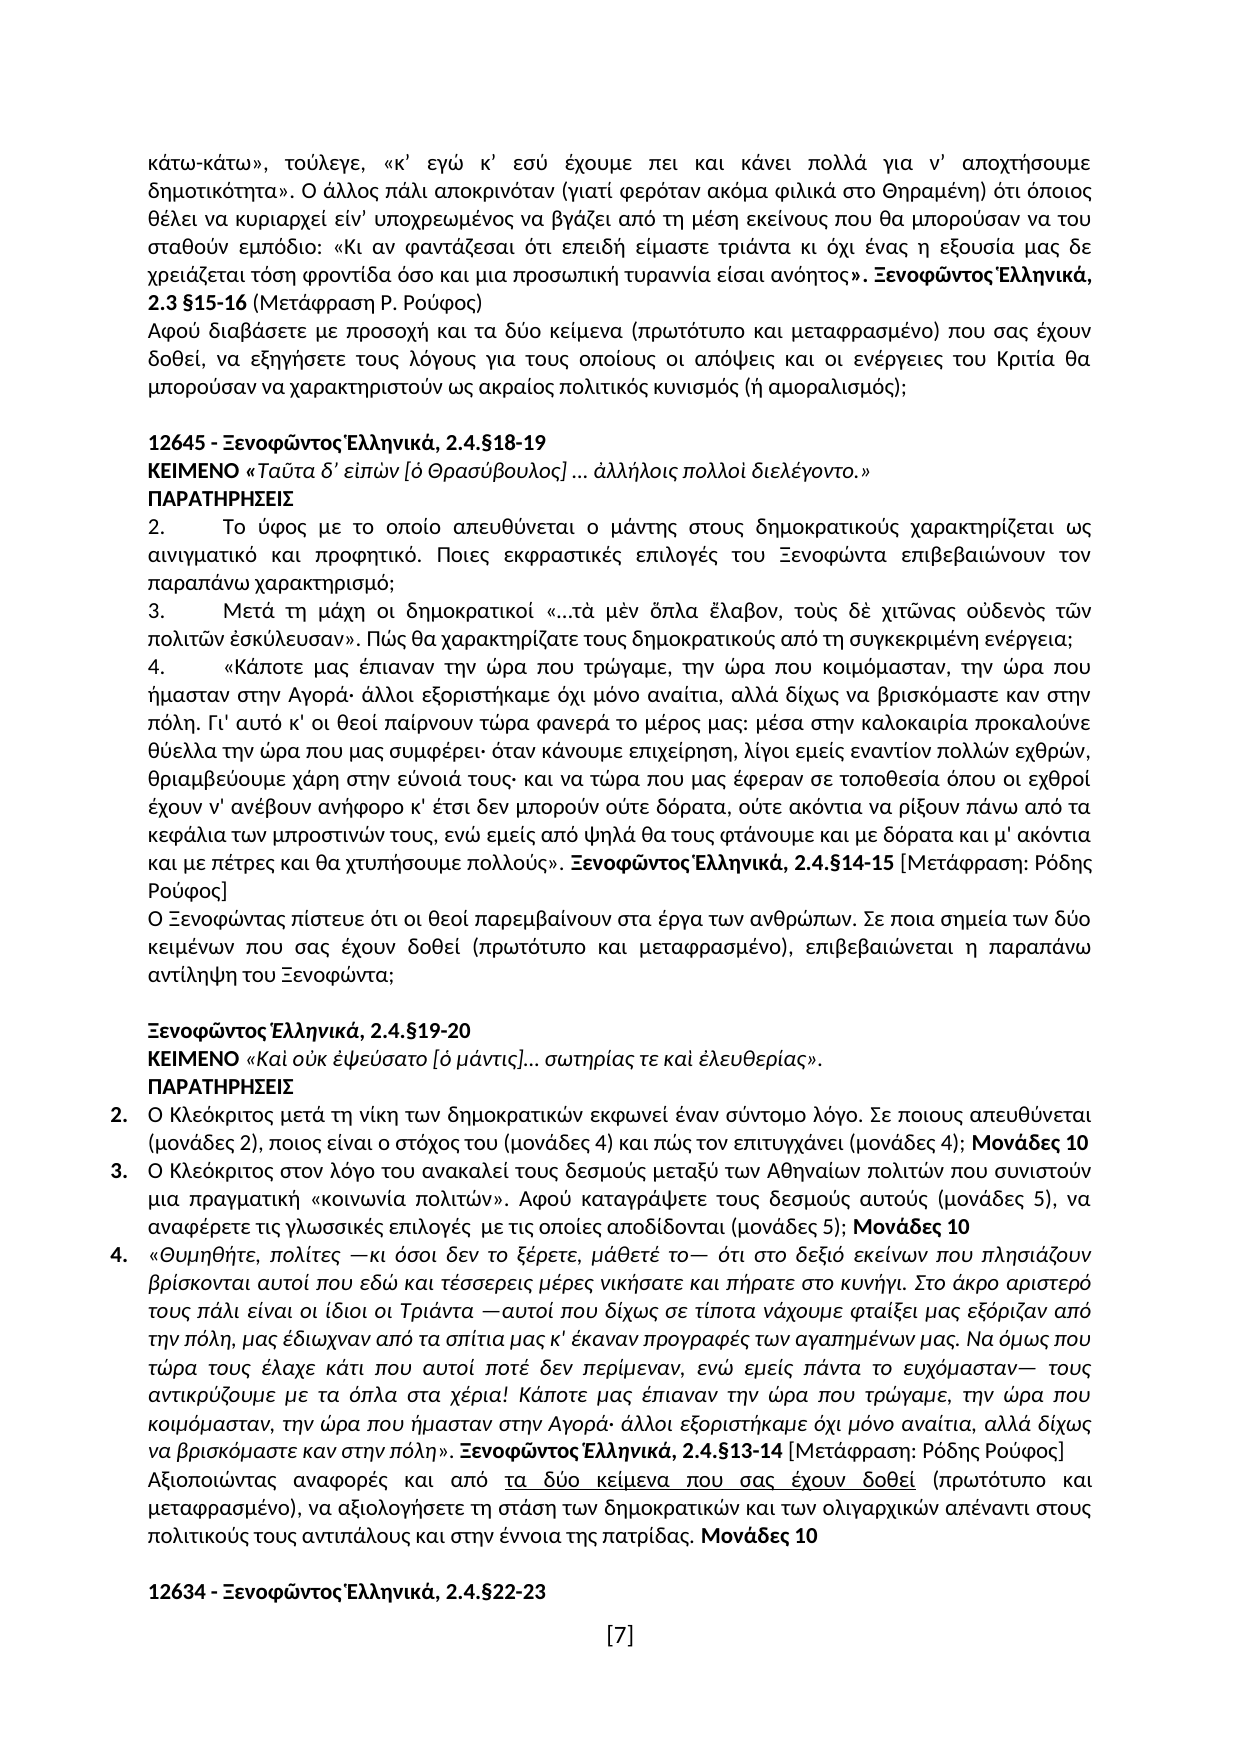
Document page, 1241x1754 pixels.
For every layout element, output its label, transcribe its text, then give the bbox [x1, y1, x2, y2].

text 4. «Κάποτε μας έπιαναν την ώρα που τρώγαμε, την ώρα που κοιμόμασταν, την ώρα που ήμασταν στην Αγορά· άλλοι εξοριστήκαμε όχι μόνο αναίτια, αλλά δίχως να βρισκόμαστε καν στην πόλη. Γι' αυτό κ' οι θεοί παίρνουν τώρα φανερά το μέρος μας: μέσα στην καλοκαιρία προκαλούνε θύελλα την ώρα που μας συμφέρει· όταν κάνουμε επιχείρηση, λίγοι εμείς εναντίον πολλών εχθρών, θριαμβεύουμε χάρη στην εύνοιά τους· και να τώρα που μας έφεραν σε τοποθεσία όπου οι εχθροί έχουν ν' ανέβουν ανήφορο κ' έτσι δεν μπορούν ούτε δόρατα, ούτε ακόντια να ρίξουν πάνω από τα κεφάλια των μπροστινών τους, ενώ εμείς από ψηλά θα τους φτάνουμε και με δόρατα και μ' ακόντια και με πέτρες και θα χτυπήσουμε πολλούς». Ξενοφῶντος Ἑλληνικά, 2.4.§14-15 [Μετάφραση: Ρόδης Ρούφος] [148, 652, 1092, 904]
text Αξιοποιώντας αναφορές και από τα δύο κείμενα που σας έχουν δοθεί (πρωτότυπο και μεταφρασμένο), να αξιολογήσετε τη στάση των δημοκρατικών και των ολιγαρχικών απέναντι στους πολιτικούς τους αντιπάλους και στην έννοια της πατρίδας. Μονάδες 10 [148, 1465, 1092, 1549]
list «Θυμηθήτε, πολίτες —κι όσοι δεν το ξέρετε, μάθετέ το— ότι στο δεξιό εκείνων που πλησιάζουν βρίσκονται αυτοί που εδώ και τέσσερεις μέρες νικήσατε και πήρατε στο κυνήγι. Στο άκρο αριστερό τους πάλι είναι οι ίδιοι οι Τριάντα —αυτοί που δίχως σε τίποτα νάχουμε φταίξει μας εξόριζαν από την πόλη, μας έδιωχναν από τα σπίτια μας κ' έκαναν προγραφές των αγαπημένων μας. Να όμως που τώρα τους έλαχε κάτι που αυτοί ποτέ δεν περίμεναν, ενώ εμείς πάντα το ευχόμασταν— τους αντικρύζουμε με τα όπλα στα χέρια! Κάποτε μας έπιαναν την ώρα που τρώγαμε, την ώρα που κοιμόμασταν, την ώρα που ήμασταν στην Αγορά· άλλοι εξοριστήκαμε όχι μόνο αναίτια, αλλά δίχως να βρισκόμαστε καν στην πόλη». Ξενοφῶντος Ἑλληνικά, 2.4.§13-14 [Μετάφραση: Ρόδης Ρούφος] [110, 1241, 1092, 1465]
list Ο Κλεόκριτος στον λόγο του ανακαλεί τους δεσμούς μεταξύ των Αθηναίων πολιτών που συνιστούν μια πραγματική «κοινωνία πολιτών». Αφού καταγράψετε τους δεσμούς αυτούς (μονάδες 5), να αναφέρετε τις γλωσσικές επιλογές με τις οποίες αποδίδονται (μονάδες 5); Μονάδες 10 [110, 1156, 1092, 1241]
text 12634 - Ξενοφῶντος Ἑλληνικά, 2.4.§22-23 [148, 1577, 1092, 1605]
text Ξενοφῶντος Ἑλληνικά, 2.4.§19-20 [148, 1016, 1092, 1044]
text ΠΑΡΑΤΗΡΗΣΕΙΣ [148, 484, 1092, 512]
text ΚΕΙΜΕΝΟ «Καὶ οὐκ ἐψεύσατο [ὁ μάντις]… σωτηρίας τε καὶ ἐλευθερίας». [148, 1044, 1092, 1072]
text 12645 - Ξενοφῶντος Ἑλληνικά, 2.4.§18-19 [148, 428, 1092, 456]
text 2. Το ύφος με το οποίο απευθύνεται ο μάντης στους δημοκρατικούς χαρακτηρίζεται ως αινιγματικό και προφητικό. Ποιες εκφραστικές επιλογές του Ξενοφώντα επιβεβαιώνουν τον παραπάνω χαρακτηρισμό; [148, 512, 1092, 596]
text 3. Μετά τη μάχη οι δημοκρατικοί «…τὰ μὲν ὅπλα ἔλαβον, τοὺς δὲ χιτῶνας οὐδενὸς τῶν πολιτῶν ἐσκύλευσαν». Πώς θα χαρακτηρίζατε τους δημοκρατικούς από τη συγκεκριμένη ενέργεια; [148, 596, 1092, 652]
list Ο Κλεόκριτος μετά τη νίκη των δημοκρατικών εκφωνεί έναν σύντομο λόγο. Σε ποιους απευθύνεται (μονάδες 2), ποιος είναι ο στόχος του (μονάδες 4) και πώς τον επιτυγχάνει (μονάδες 4); Μονάδες 10 [110, 1100, 1092, 1156]
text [148, 148, 1092, 316]
text Αφού διαβάσετε με προσοχή και τα δύο κείμενα (πρωτότυπο και μεταφρασμένο) που σας έχουν δοθεί, να εξηγήσετε τους λόγους για τους οποίους οι απόψεις και οι ενέργειες του Κριτία θα μπορούσαν να χαρακτηριστούν ως ακραίος πολιτικός κυνισμός (ή αμοραλισμός); [148, 316, 1092, 400]
text Ο Ξενοφώντας πίστευε ότι οι θεοί παρεμβαίνουν στα έργα των ανθρώπων. Σε ποια σημεία των δύο κειμένων που σας έχουν δοθεί (πρωτότυπο και μεταφρασμένο), επιβεβαιώνεται η παραπάνω αντίληψη του Ξενοφώντα; [148, 904, 1092, 988]
text ΠΑΡΑΤΗΡΗΣΕΙΣ [148, 1072, 1092, 1100]
text ΚΕΙΜΕΝΟ «Ταῦτα δ’ εἰπὼν [ὁ Θρασύβουλος] … ἀλλήλοις πολλοὶ διελέγοντο.» [148, 456, 1092, 484]
